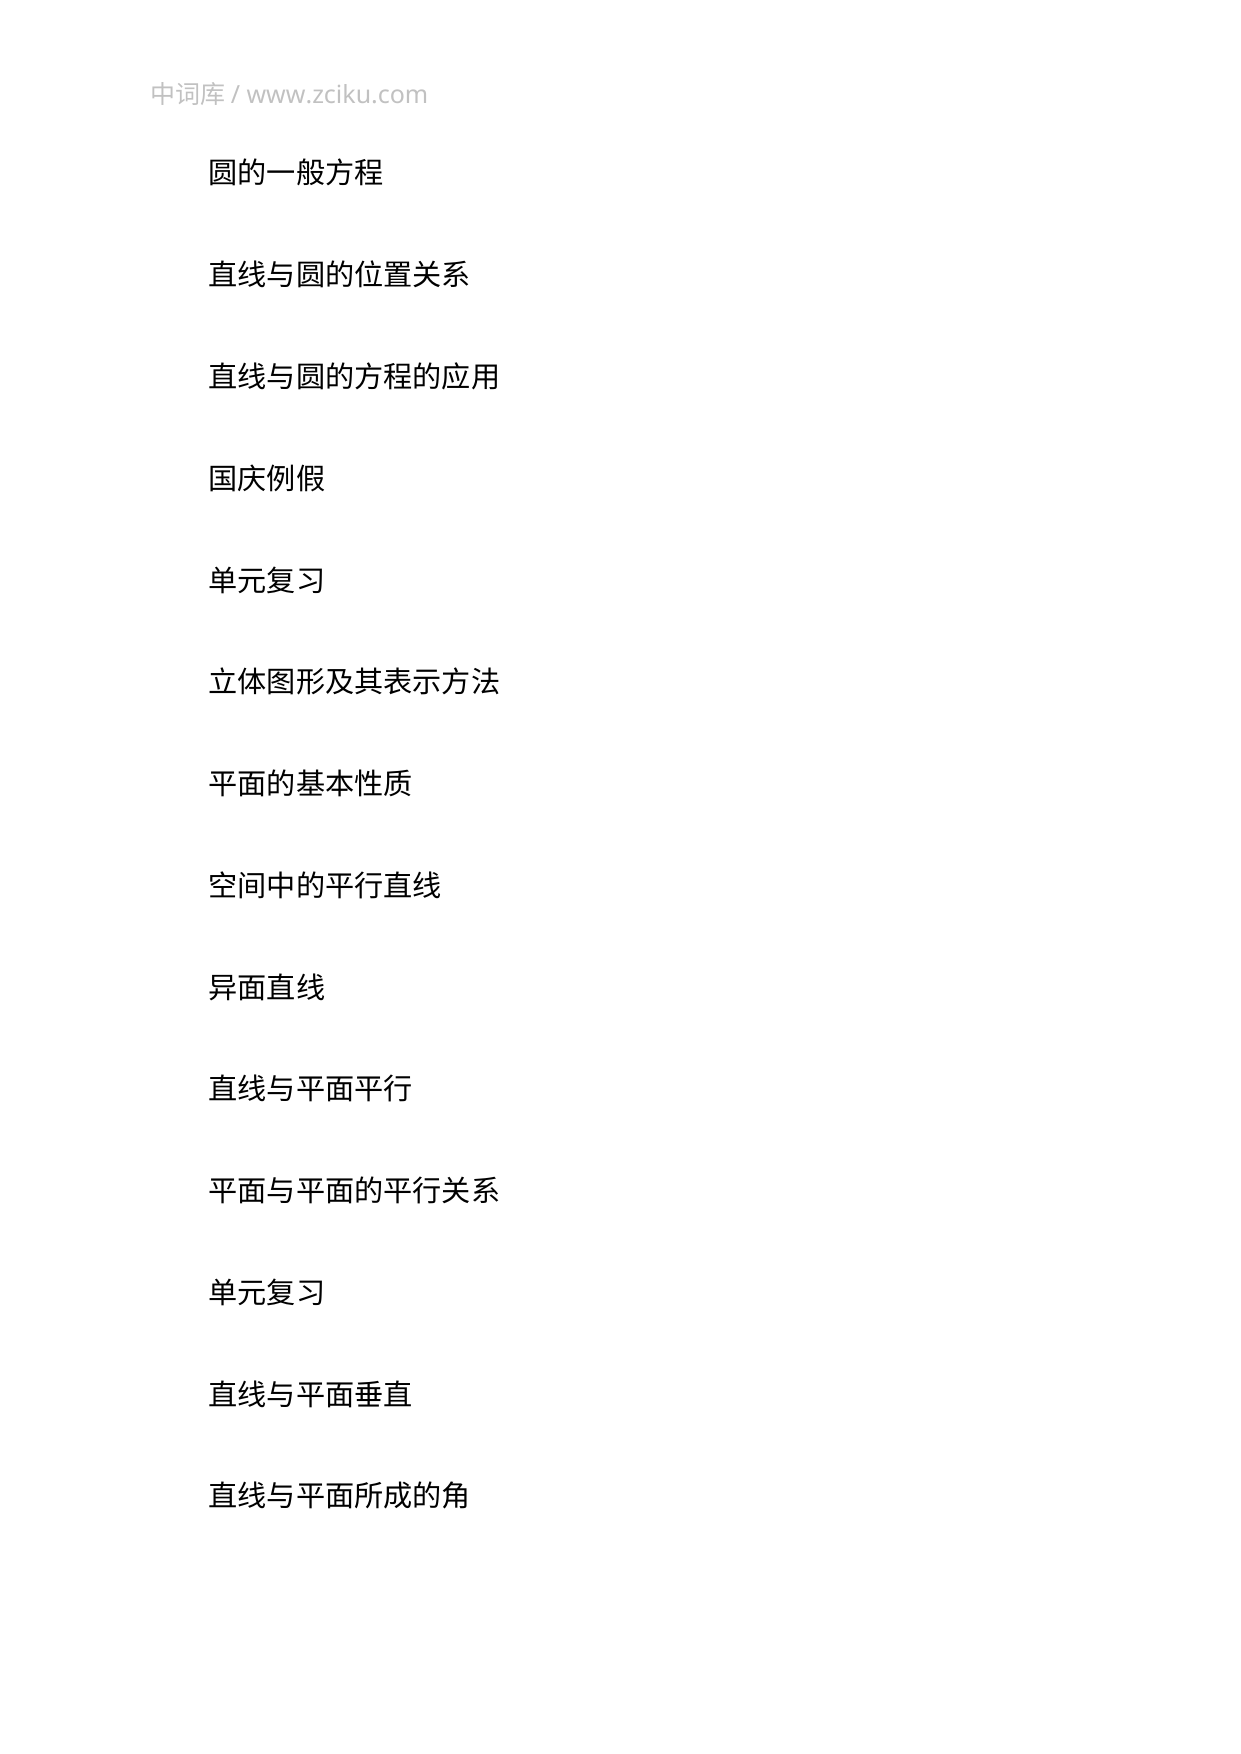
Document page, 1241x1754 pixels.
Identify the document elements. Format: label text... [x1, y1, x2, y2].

text 直线与圆的位置关系 [150, 252, 1090, 294]
text 异面直线 [150, 964, 1090, 1006]
text 直线与平面平行 [150, 1066, 1090, 1108]
text 国庆例假 [150, 455, 1090, 498]
text 圆的一般方程 [150, 150, 1090, 192]
text 直线与平面所成的角 [150, 1473, 1090, 1515]
text 直线与圆的方程的应用 [150, 353, 1090, 396]
text 立体图形及其表示方法 [150, 659, 1090, 701]
text 空间中的平行直线 [150, 862, 1090, 905]
text 平面与平面的平行关系 [150, 1168, 1090, 1210]
text 单元复习 [150, 1269, 1090, 1312]
text 平面的基本性质 [150, 761, 1090, 803]
text 直线与平面垂直 [150, 1371, 1090, 1413]
text 单元复习 [150, 557, 1090, 599]
